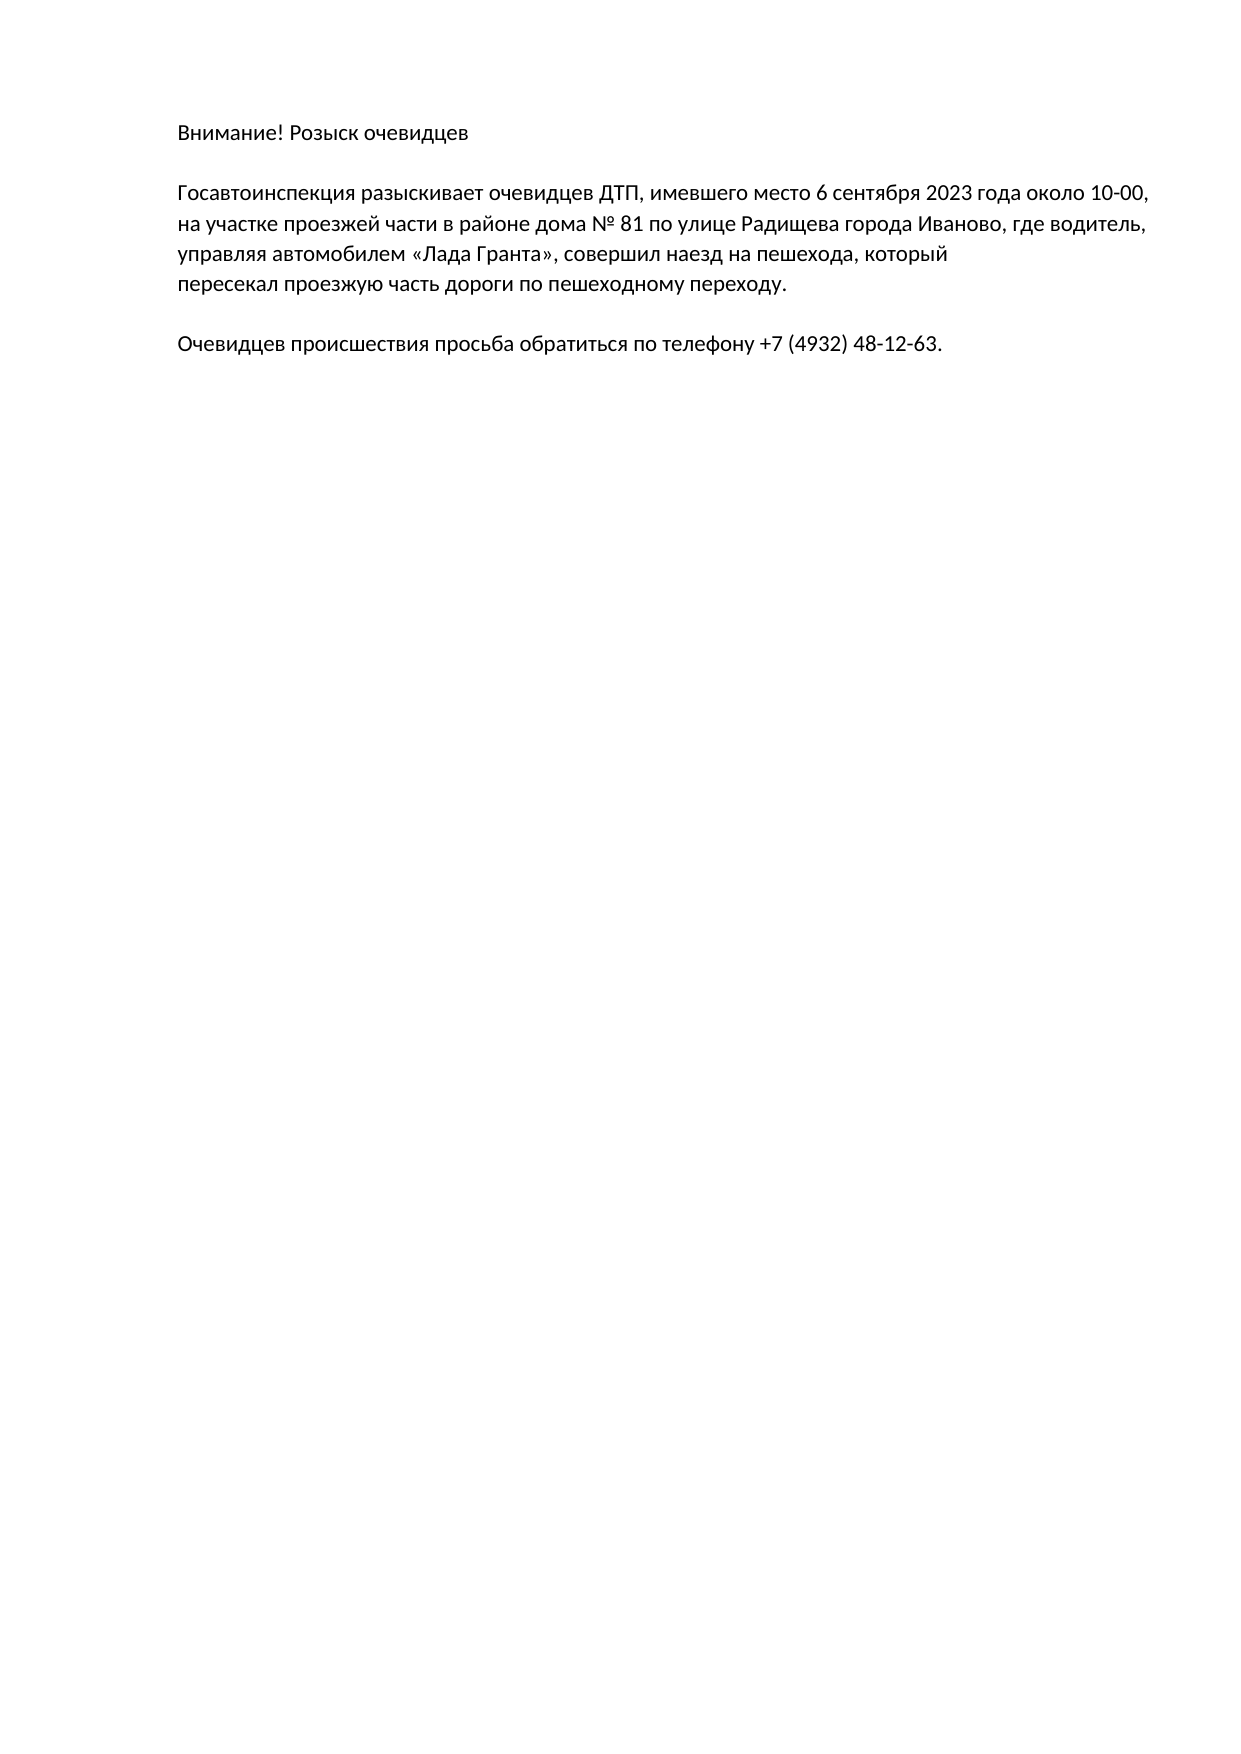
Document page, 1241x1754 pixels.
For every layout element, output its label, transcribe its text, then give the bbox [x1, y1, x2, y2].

text Внимание! Розыск очевидцев Госавтоинспекция разыскивает очевидцев ДТП, имевшего место 6 сентября 2023 года около 10-00, на участке проезжей части в районе дома № 81 по улице Радищева города Иваново, где водитель, управляя автомобилем «Лада Гранта», совершил наезд на пешехода, который пересекал проезжую часть дороги по пешеходному переходу. Очевидцев происшествия просьба обратиться по телефону +7 (4932) 48-12-63. [177, 118, 1152, 358]
